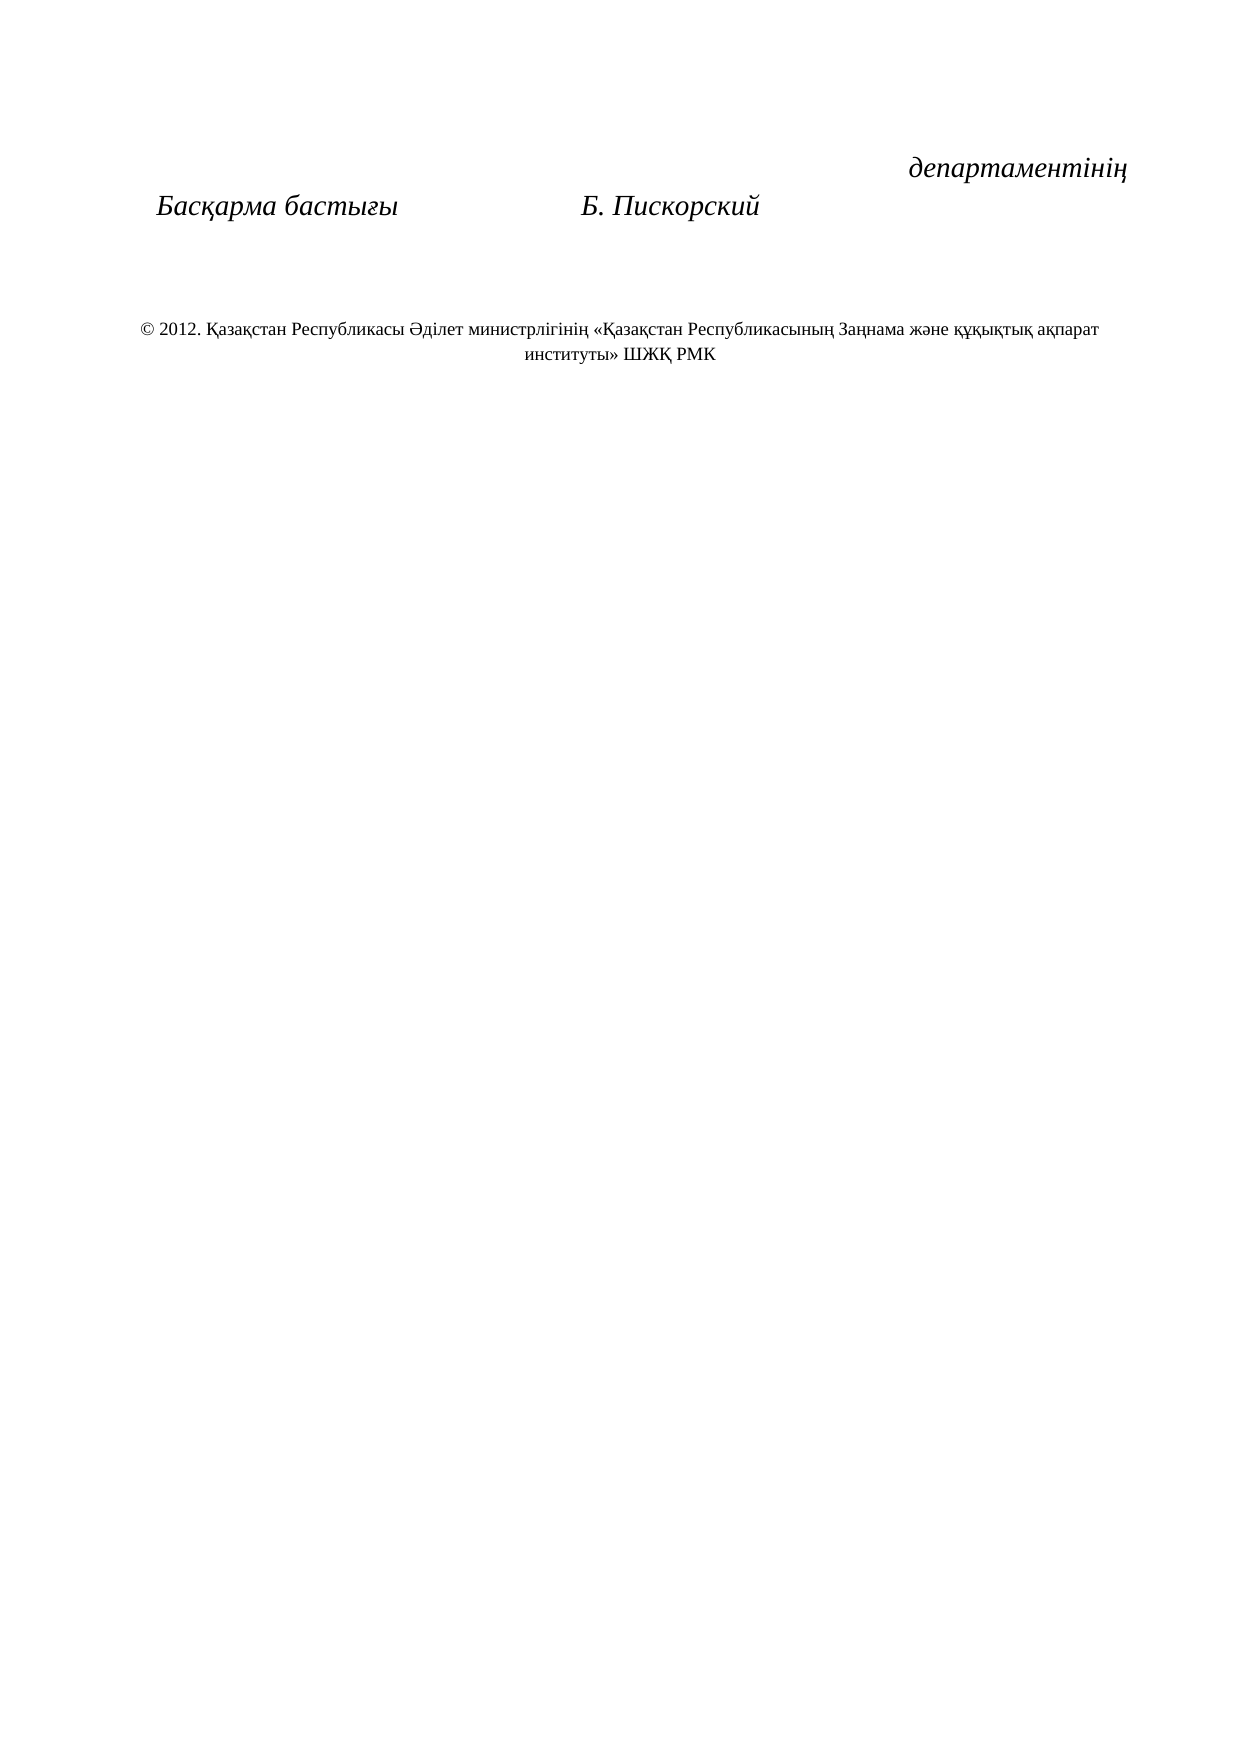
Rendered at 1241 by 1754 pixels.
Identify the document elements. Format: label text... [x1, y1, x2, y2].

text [112, 150, 1128, 222]
text © 2012. Қазақстан Республикасы Әділет министрлігінің «Қазақстан Республикасының Заңнама және құқықтық ақпарат институты» ШЖҚ РМК [112, 318, 1128, 364]
